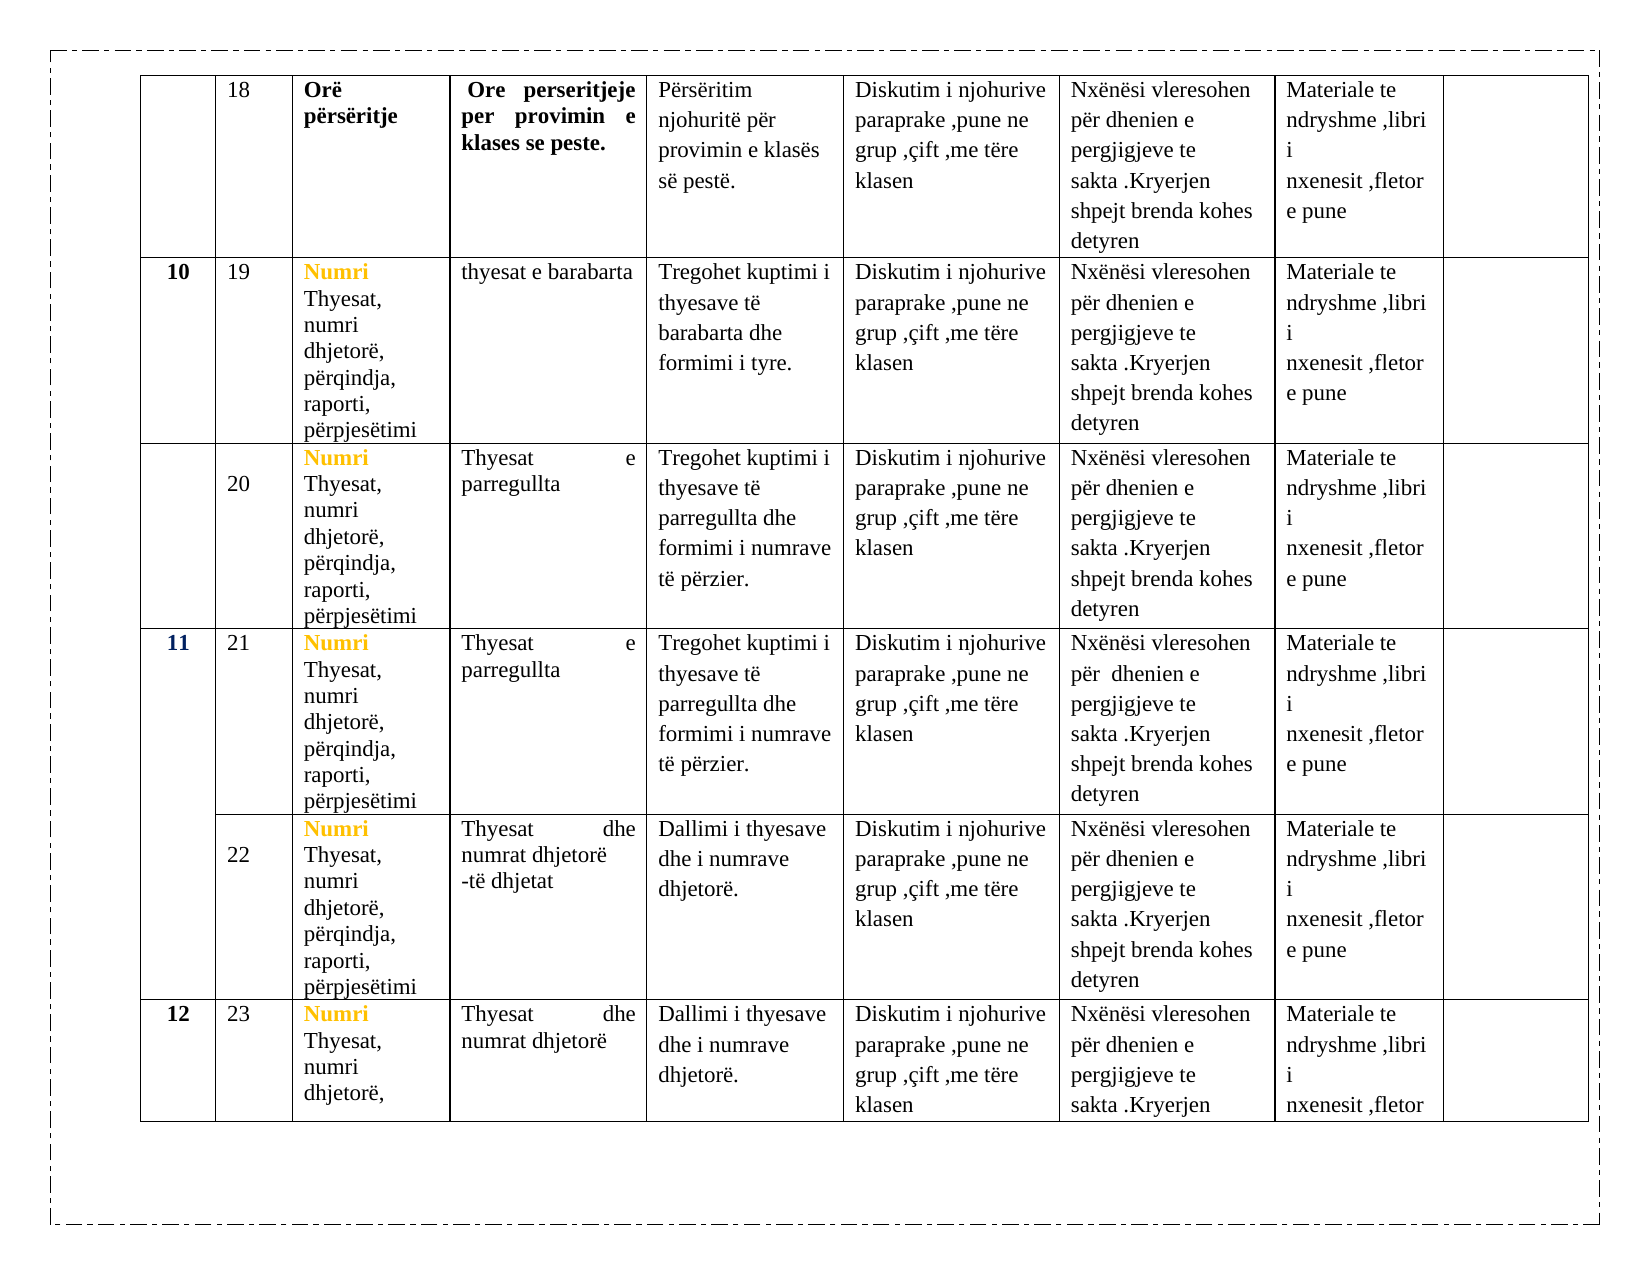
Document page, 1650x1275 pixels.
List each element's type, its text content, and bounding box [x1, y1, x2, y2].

table_cell 12 [141, 1000, 215, 1121]
table_cell Thyesat dhe numrat dhjetorë -të dhjetat [451, 815, 646, 999]
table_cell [647, 1000, 843, 1121]
table_cell [1444, 76, 1588, 257]
table_cell Materiale te ndryshme ,libri i nxenesit ,fletore pune [1276, 258, 1443, 443]
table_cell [1060, 1000, 1274, 1121]
table_cell Ore perseritjeje per provimin e klases se peste. [451, 76, 646, 257]
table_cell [1276, 1000, 1443, 1121]
table_cell [141, 444, 215, 628]
table_cell Diskutim i njohurive paraprake ,pune ne grup ,çift ,me tëre klasen [844, 815, 1059, 999]
table_cell Nxënësi vleresohen për dhenien e pergjigjeve te sakta .Kryerjen shpejt brenda kohes detyren [1060, 629, 1274, 814]
table_cell Numri Thyesat, numri dhjetorë, përqindja, raporti, përpjesëtimi [293, 629, 449, 814]
table_cell 22 [216, 815, 292, 999]
table_cell Nxënësi vleresohen për dhenien e pergjigjeve te sakta .Kryerjen shpejt brenda kohes detyren [1060, 815, 1274, 999]
table_cell Numri Thyesat, numri dhjetorë, përqindja, raporti, përpjesëtimi [293, 258, 449, 443]
table_cell [1444, 1000, 1588, 1121]
table_cell 20 [216, 444, 292, 628]
table_cell 11 [141, 629, 215, 999]
table_cell [1444, 815, 1588, 999]
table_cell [1276, 76, 1443, 257]
table_cell Materiale te ndryshme ,libri i nxenesit ,fletore pune [1276, 444, 1443, 628]
table_cell Përsëritim njohuritë për provimin e klasës së pestë. [647, 76, 843, 257]
table_cell Tregohet kuptimi i thyesave të parregullta dhe formimi i numrave të përzier. [647, 444, 843, 628]
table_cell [451, 1000, 646, 1121]
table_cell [1060, 76, 1274, 257]
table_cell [844, 1000, 1059, 1121]
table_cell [293, 1000, 449, 1121]
table_cell Nxënësi vleresohen për dhenien e pergjigjeve te sakta .Kryerjen shpejt brenda kohes detyren [1060, 444, 1274, 628]
table_cell Diskutim i njohurive paraprake ,pune ne grup ,çift ,me tëre klasen [844, 444, 1059, 628]
table_cell Numri Thyesat, numri dhjetorë, përqindja, raporti, përpjesëtimi [293, 444, 449, 628]
table_cell Tregohet kuptimi i thyesave të parregullta dhe formimi i numrave të përzier. [647, 629, 843, 814]
table_cell [1444, 444, 1588, 628]
table_cell Materiale te ndryshme ,libri i nxenesit ,fletore pune [1276, 629, 1443, 814]
table_cell Nxënësi vleresohen për dhenien e pergjigjeve te sakta .Kryerjen shpejt brenda kohes detyren [1060, 258, 1274, 443]
table_cell [1444, 258, 1588, 443]
table_cell Diskutim i njohurive paraprake ,pune ne grup ,çift ,me tëre klasen [844, 629, 1059, 814]
table_cell Tregohet kuptimi i thyesave të barabarta dhe formimi i tyre. [647, 258, 843, 443]
table_cell Thyesat e parregullta [451, 629, 646, 814]
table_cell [844, 76, 1059, 257]
table_cell 21 [216, 629, 292, 814]
table_cell Materiale te ndryshme ,libri i nxenesit ,fletore pune [1276, 815, 1443, 999]
table_cell 19 [216, 258, 292, 443]
table_cell Dallimi i thyesave dhe i numrave dhjetorë. [647, 815, 843, 999]
table_cell Thyesat e parregullta [451, 444, 646, 628]
table_cell 10 [141, 258, 215, 443]
table_cell 18 [216, 76, 292, 257]
table_cell Numri Thyesat, numri dhjetorë, përqindja, raporti, përpjesëtimi [293, 815, 449, 999]
table_cell Orë përsëritje [293, 76, 449, 257]
table_cell thyesat e barabarta [451, 258, 646, 443]
table_cell [1444, 629, 1588, 814]
table_cell 9 [141, 76, 215, 257]
table_cell 23 [216, 1000, 292, 1121]
table_cell Diskutim i njohurive paraprake ,pune ne grup ,çift ,me tëre klasen [844, 258, 1059, 443]
